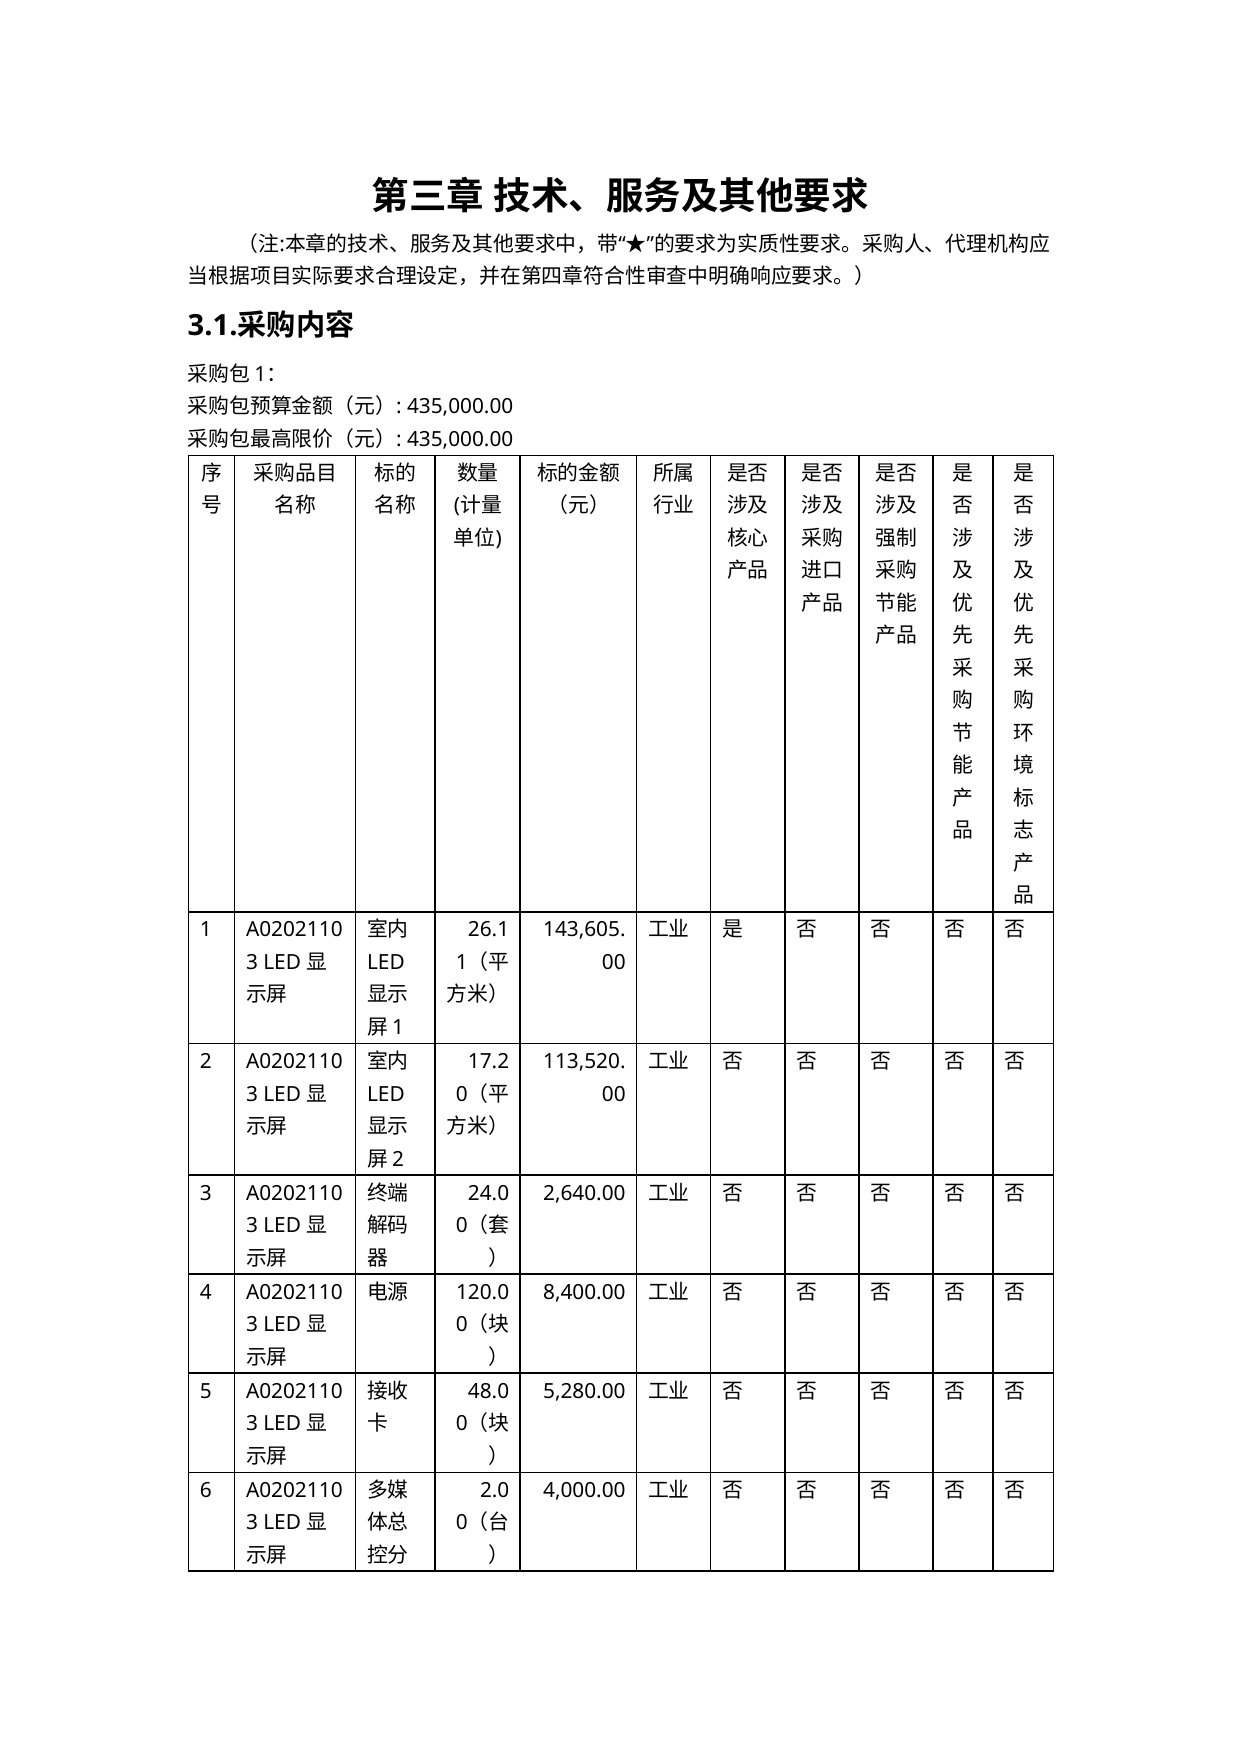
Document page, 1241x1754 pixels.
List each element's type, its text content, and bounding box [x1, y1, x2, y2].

table_cell 否 [994, 1176, 1053, 1273]
table_cell 终端解码器 [356, 1176, 434, 1273]
table_cell 1 [189, 913, 234, 1043]
table_header 序号 [189, 456, 234, 911]
table_cell 否 [994, 1044, 1053, 1174]
table_cell A02021103 LED 显示屏 [235, 1374, 355, 1471]
table_cell 是 [711, 913, 784, 1043]
table_cell 3 [189, 1176, 234, 1273]
table_cell 否 [934, 1275, 992, 1372]
table_cell 工业 [637, 1374, 710, 1471]
table_cell 5,280.00 [521, 1374, 636, 1471]
table_cell 否 [786, 1473, 858, 1570]
table_header 采购品目名称 [235, 456, 355, 911]
table_cell 48.00（块） [436, 1374, 519, 1471]
table_cell 否 [860, 1275, 932, 1372]
table_cell 6 [189, 1473, 234, 1570]
table_header 是否涉及优先采购节能产品 [934, 456, 992, 911]
table_cell 4,000.00 [521, 1473, 636, 1570]
table_cell 否 [860, 1044, 932, 1174]
table_cell 24.00（套） [436, 1176, 519, 1273]
table_header 所属行业 [637, 456, 710, 911]
table_cell 否 [711, 1044, 784, 1174]
table_cell 否 [786, 1176, 858, 1273]
table_cell 否 [860, 913, 932, 1043]
table_cell 否 [711, 1374, 784, 1471]
table_cell A02021103 LED 显示屏 [235, 1044, 355, 1174]
table_cell 113,520.00 [521, 1044, 636, 1174]
table_cell 否 [860, 1374, 932, 1471]
table_header 是否涉及采购进口产品 [786, 456, 858, 911]
table_cell 否 [934, 1374, 992, 1471]
text （注:本章的技术、服务及其他要求中，带“★”的要求为实质性要求。采购人、代理机构应当根据项目实际要求合理设定，并在第四章符合性审查中明确响应要求。） [187, 227, 1053, 292]
table_cell 否 [711, 1275, 784, 1372]
table_cell 工业 [637, 1473, 710, 1570]
table_header 是否涉及优先采购环境标志产品 [994, 456, 1053, 911]
table_cell 否 [711, 1473, 784, 1570]
table_cell 2 [189, 1044, 234, 1174]
table_cell 26.11（平方米） [436, 913, 519, 1043]
table_cell 4 [189, 1275, 234, 1372]
text 3.1.采购内容 [187, 292, 1053, 357]
table_cell 否 [934, 1176, 992, 1273]
table_cell 多媒体总控分路器1 [356, 1473, 434, 1570]
table_cell 143,605.00 [521, 913, 636, 1043]
table_cell 否 [934, 1044, 992, 1174]
table_header 标的名称 [356, 456, 434, 911]
table_cell 工业 [637, 1275, 710, 1372]
table_cell 工业 [637, 913, 710, 1043]
table_cell 否 [994, 1374, 1053, 1471]
table_cell 室内LED显示屏1 [356, 913, 434, 1043]
table_cell 否 [711, 1176, 784, 1273]
table_cell A02021103 LED 显示屏 [235, 1473, 355, 1570]
table_cell 17.20（平方米） [436, 1044, 519, 1174]
table_cell 工业 [637, 1044, 710, 1174]
table_cell 2.00（台） [436, 1473, 519, 1570]
table_cell 否 [860, 1176, 932, 1273]
table_cell 否 [994, 1275, 1053, 1372]
table_header 标的金额 （元） [521, 456, 636, 911]
table_cell 电源 [356, 1275, 434, 1372]
table_cell 否 [786, 1044, 858, 1174]
table_cell A02021103 LED 显示屏 [235, 1275, 355, 1372]
text 采购包预算金额（元）: 435,000.00 [187, 389, 1053, 422]
table_header 是否涉及核心产品 [711, 456, 784, 911]
table_cell 否 [860, 1473, 932, 1570]
table_cell 否 [786, 1374, 858, 1471]
text 第三章 技术、服务及其他要求 [187, 162, 1053, 227]
table_cell 否 [934, 913, 992, 1043]
table_cell 否 [994, 1473, 1053, 1570]
text 采购包1： [187, 357, 1053, 389]
table_cell 否 [786, 913, 858, 1043]
table_cell 工业 [637, 1176, 710, 1273]
table_cell A02021103 LED 显示屏 [235, 913, 355, 1043]
table_cell 否 [786, 1275, 858, 1372]
table_header 数量 (计量单位) [436, 456, 519, 911]
table_cell 120.00（块） [436, 1275, 519, 1372]
table_cell 接收卡 [356, 1374, 434, 1471]
table_cell A02021103 LED 显示屏 [235, 1176, 355, 1273]
table_cell 5 [189, 1374, 234, 1471]
table_cell 室内LED显示屏2 [356, 1044, 434, 1174]
table_cell 否 [934, 1473, 992, 1570]
table_header 是否涉及强制采购节能产品 [860, 456, 932, 911]
table_cell 8,400.00 [521, 1275, 636, 1372]
text 采购包最高限价（元）: 435,000.00 [187, 422, 1053, 454]
table_cell 否 [994, 913, 1053, 1043]
table_cell 2,640.00 [521, 1176, 636, 1273]
